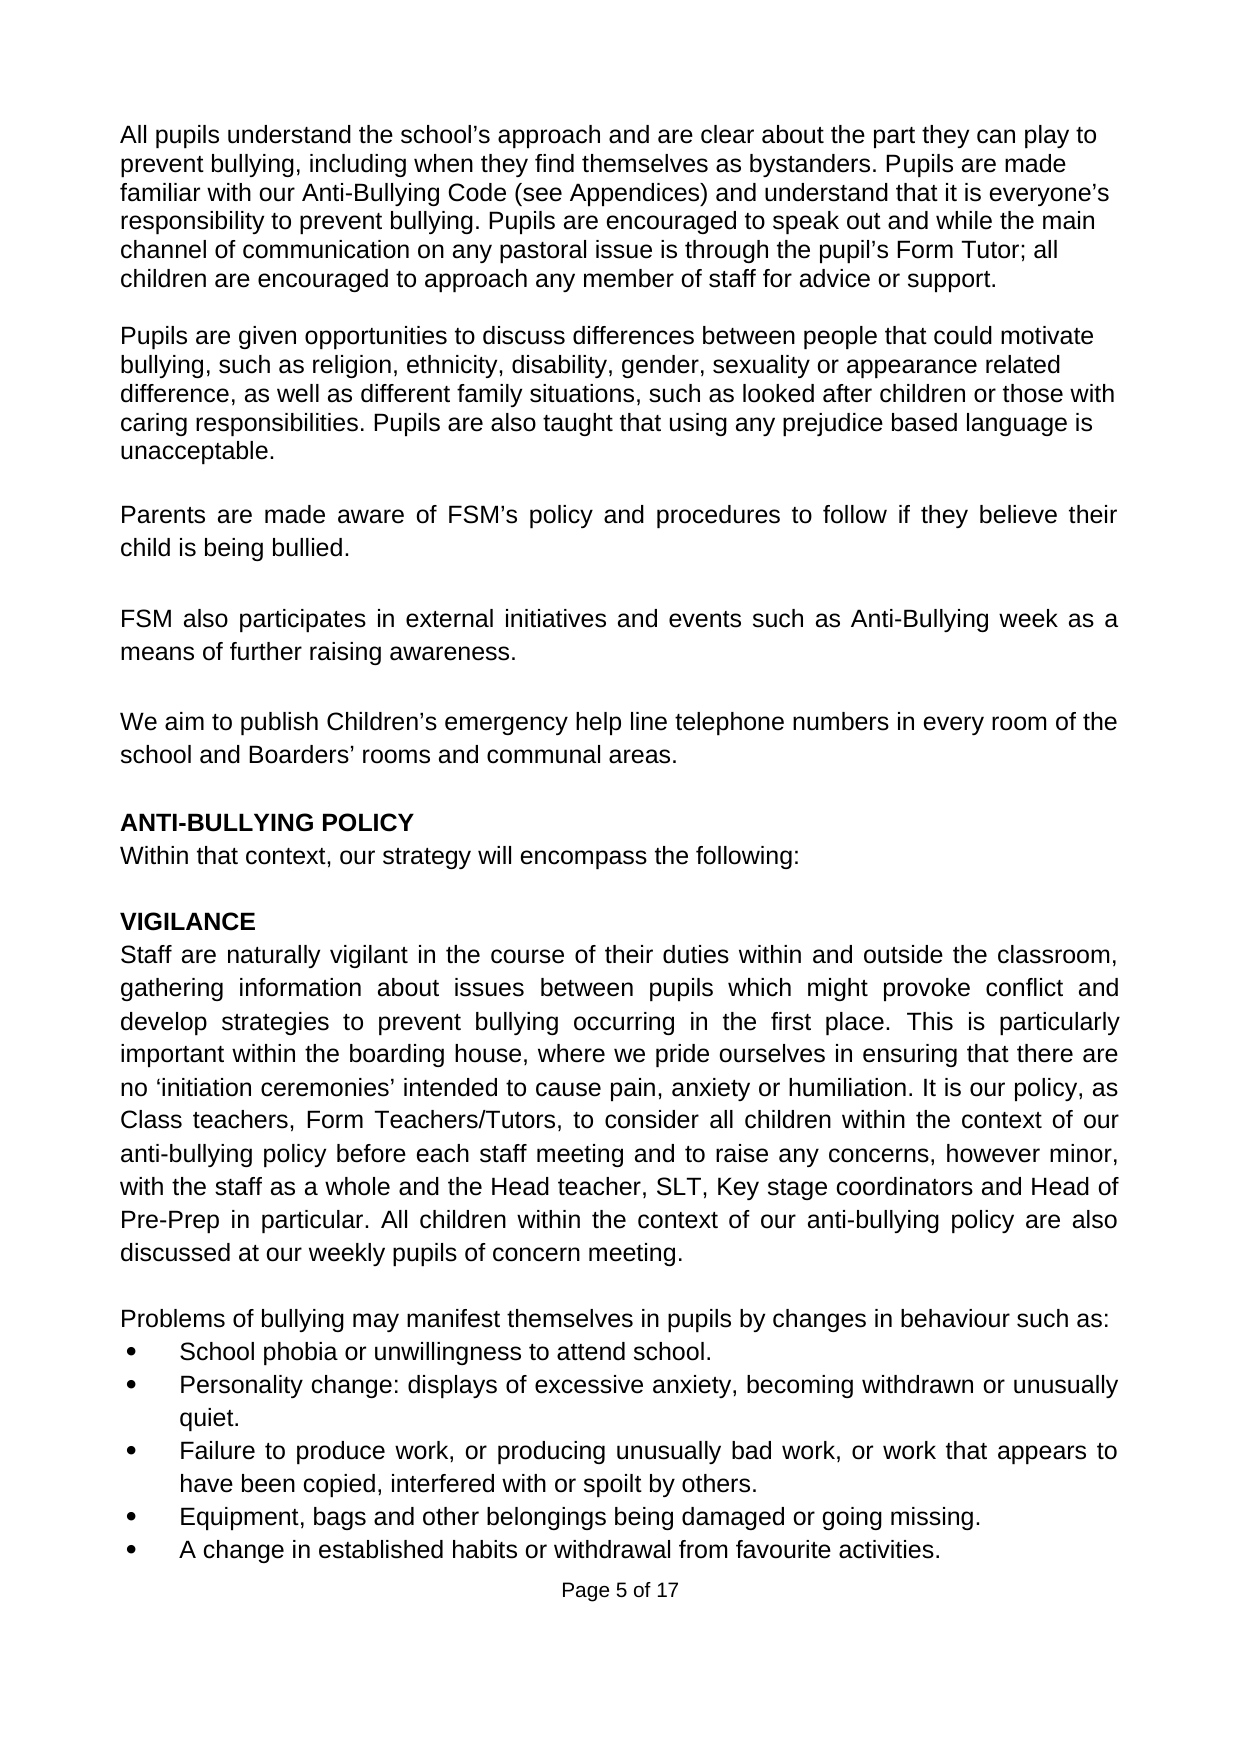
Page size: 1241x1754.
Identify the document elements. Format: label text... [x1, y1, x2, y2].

text Parents are made aware of FSM’s policy and procedures to follow if they believe their child is being bullied. [120, 500, 1120, 562]
list School phobia or unwillingness to attend school. [127, 1337, 1120, 1366]
text All pupils understand the school’s approach and are clear about the part they can play to prevent bullying, including when they find themselves as bystanders. Pupils are made familiar with our Anti-Bullying Code (see Appendices) and understand that it is everyone’s responsibility to prevent bullying. Pupils are encouraged to speak out and while the main channel of communication on any pastoral issue is through the pupil’s Form Tutor; all children are encouraged to approach any member of staff for advice or support. [120, 120, 1120, 292]
text VIGILANCE [120, 907, 1120, 936]
text Within that context, our strategy will encompass the following: [120, 841, 1120, 870]
list A change in established habits or withdrawal from favourite activities. [127, 1535, 1120, 1564]
text Problems of bullying may manifest themselves in pupils by changes in behaviour such as: [120, 1304, 1120, 1332]
list Personality change: displays of excessive anxiety, becoming withdrawn or unusually quiet. [127, 1370, 1120, 1432]
text FSM also participates in external initiatives and events such as Anti-Bullying week as a means of further raising awareness. [120, 604, 1120, 665]
text ANTI-BULLYING POLICY [120, 808, 1120, 837]
text Pupils are given opportunities to discuss differences between people that could motivate bullying, such as religion, ethnicity, disability, gender, sexuality or appearance related difference, as well as different family situations, such as looked after children or those with caring responsibilities. Pupils are also taught that using any prejudice based language is unacceptable. [120, 321, 1120, 465]
text We aim to publish Children’s emergency help line telephone numbers in every room of the school and Boarders’ rooms and communal areas. [120, 707, 1120, 769]
text Staff are naturally vigilant in the course of their duties within and outside the classroom, gathering information about issues between pupils which might provoke conflict and develop strategies to prevent bullying occurring in the first place. This is particularly important within the boarding house, where we pride ourselves in ensuring that there are no ‘initiation ceremonies’ intended to cause pain, anxiety or humiliation. It is our policy, as Class teachers, Form Teachers/Tutors, to consider all children within the context of our anti-bullying policy before each staff meeting and to raise any concerns, however minor, with the staff as a whole and the Head teacher, SLT, Key stage coordinators and Head of Pre-Prep in particular. All children within the context of our anti-bullying policy are also discussed at our weekly pupils of concern meeting. [120, 940, 1120, 1266]
list Equipment, bags and other belongings being damaged or going missing. [127, 1502, 1120, 1531]
list Failure to produce work, or producing unusually bad work, or work that appears to have been copied, interfered with or spoilt by others. [127, 1436, 1120, 1498]
